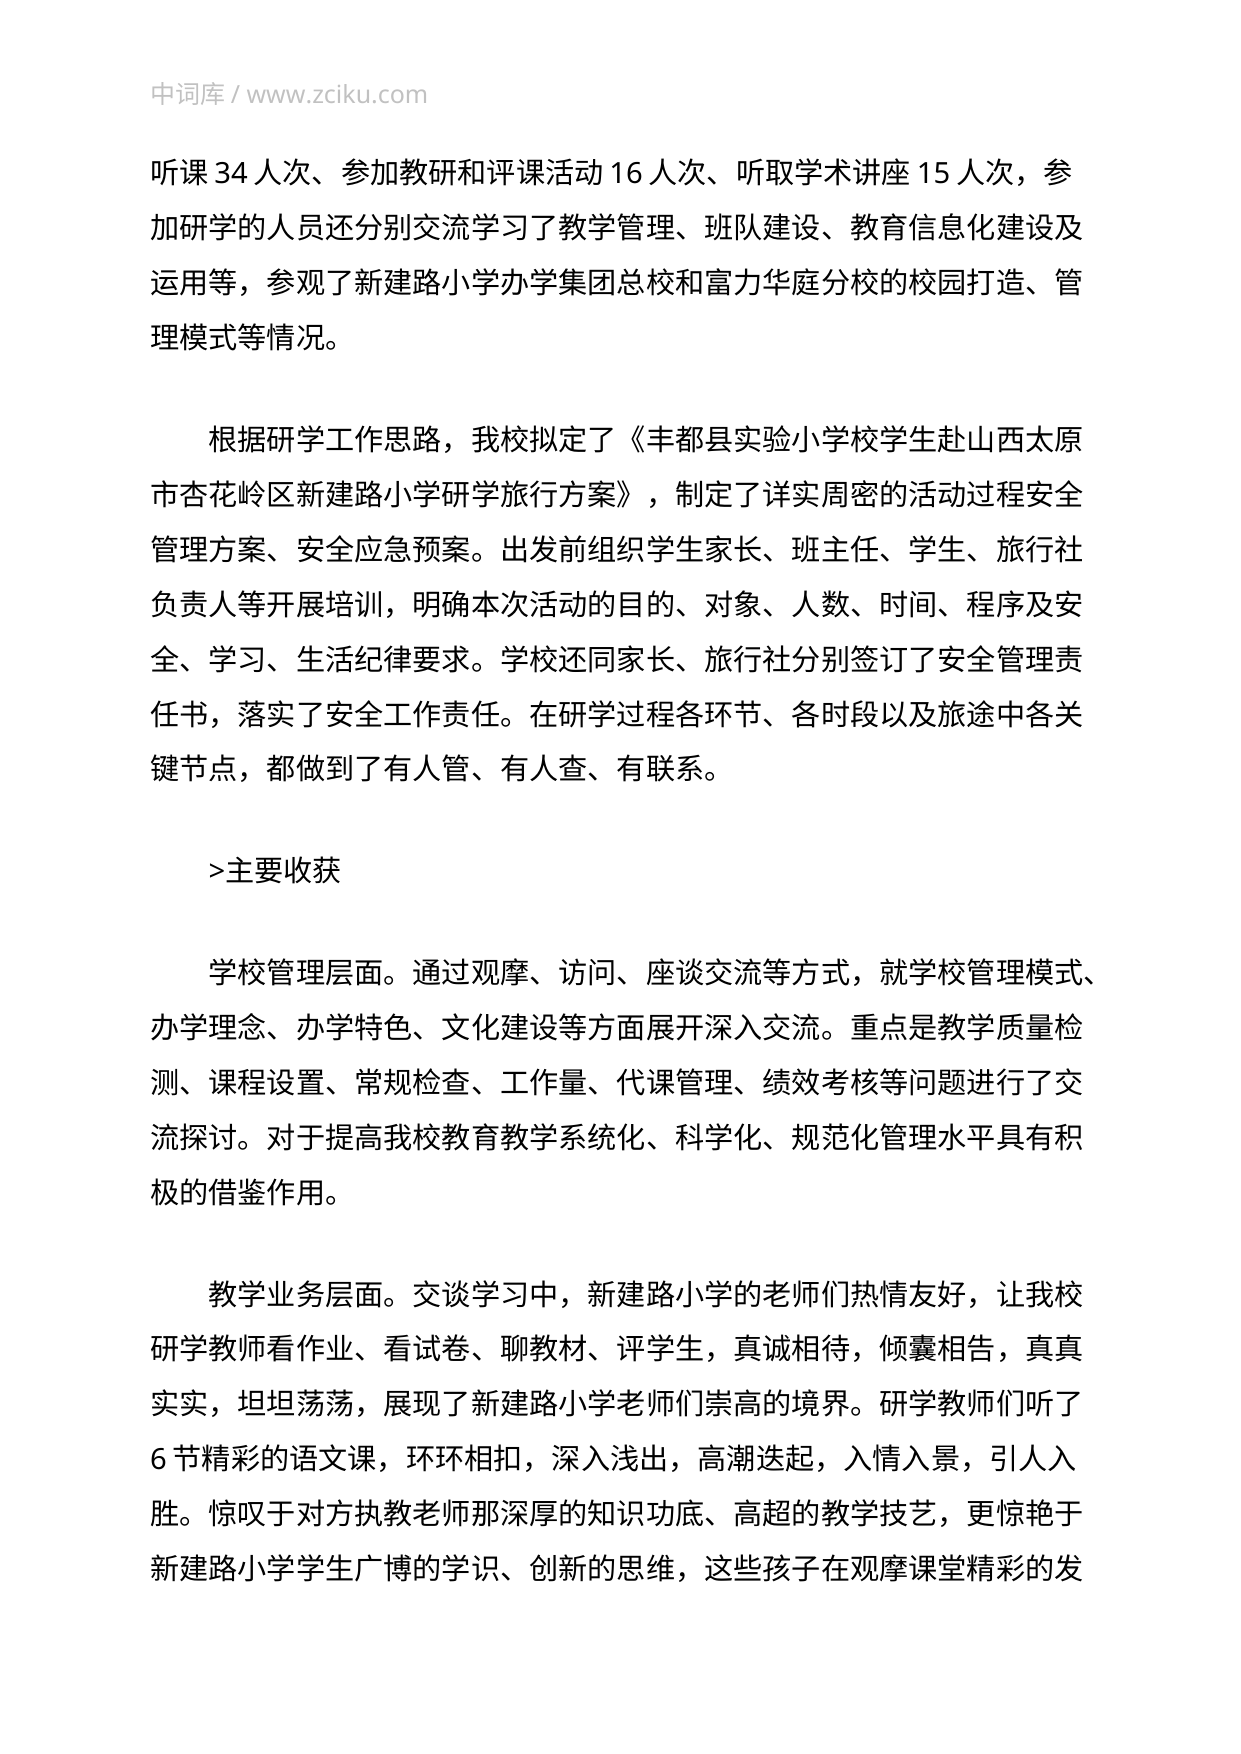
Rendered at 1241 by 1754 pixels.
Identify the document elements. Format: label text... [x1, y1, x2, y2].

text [150, 1271, 1090, 1588]
text 学校管理层面。通过观摩、访问、座谈交流等方式，就学校管理模式、办学理念、办学特色、文化建设等方面展开深入交流。重点是教学质量检测、课程设置、常规检查、工作量、代课管理、绩效考核等问题进行了交流探讨。对于提高我校教育教学系统化、科学化、规范化管理水平具有积极的借鉴作用。 [150, 950, 1090, 1212]
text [150, 150, 1090, 357]
text >主要收获 [150, 848, 1090, 890]
text 根据研学工作思路，我校拟定了《丰都县实验小学校学生赴山西太原市杏花岭区新建路小学研学旅行方案》，制定了详实周密的活动过程安全管理方案、安全应急预案。出发前组织学生家长、班主任、学生、旅行社负责人等开展培训，明确本次活动的目的、对象、人数、时间、程序及安全、学习、生活纪律要求。学校还同家长、旅行社分别签订了安全管理责任书，落实了安全工作责任。在研学过程各环节、各时段以及旅途中各关键节点，都做到了有人管、有人查、有联系。 [150, 417, 1090, 788]
